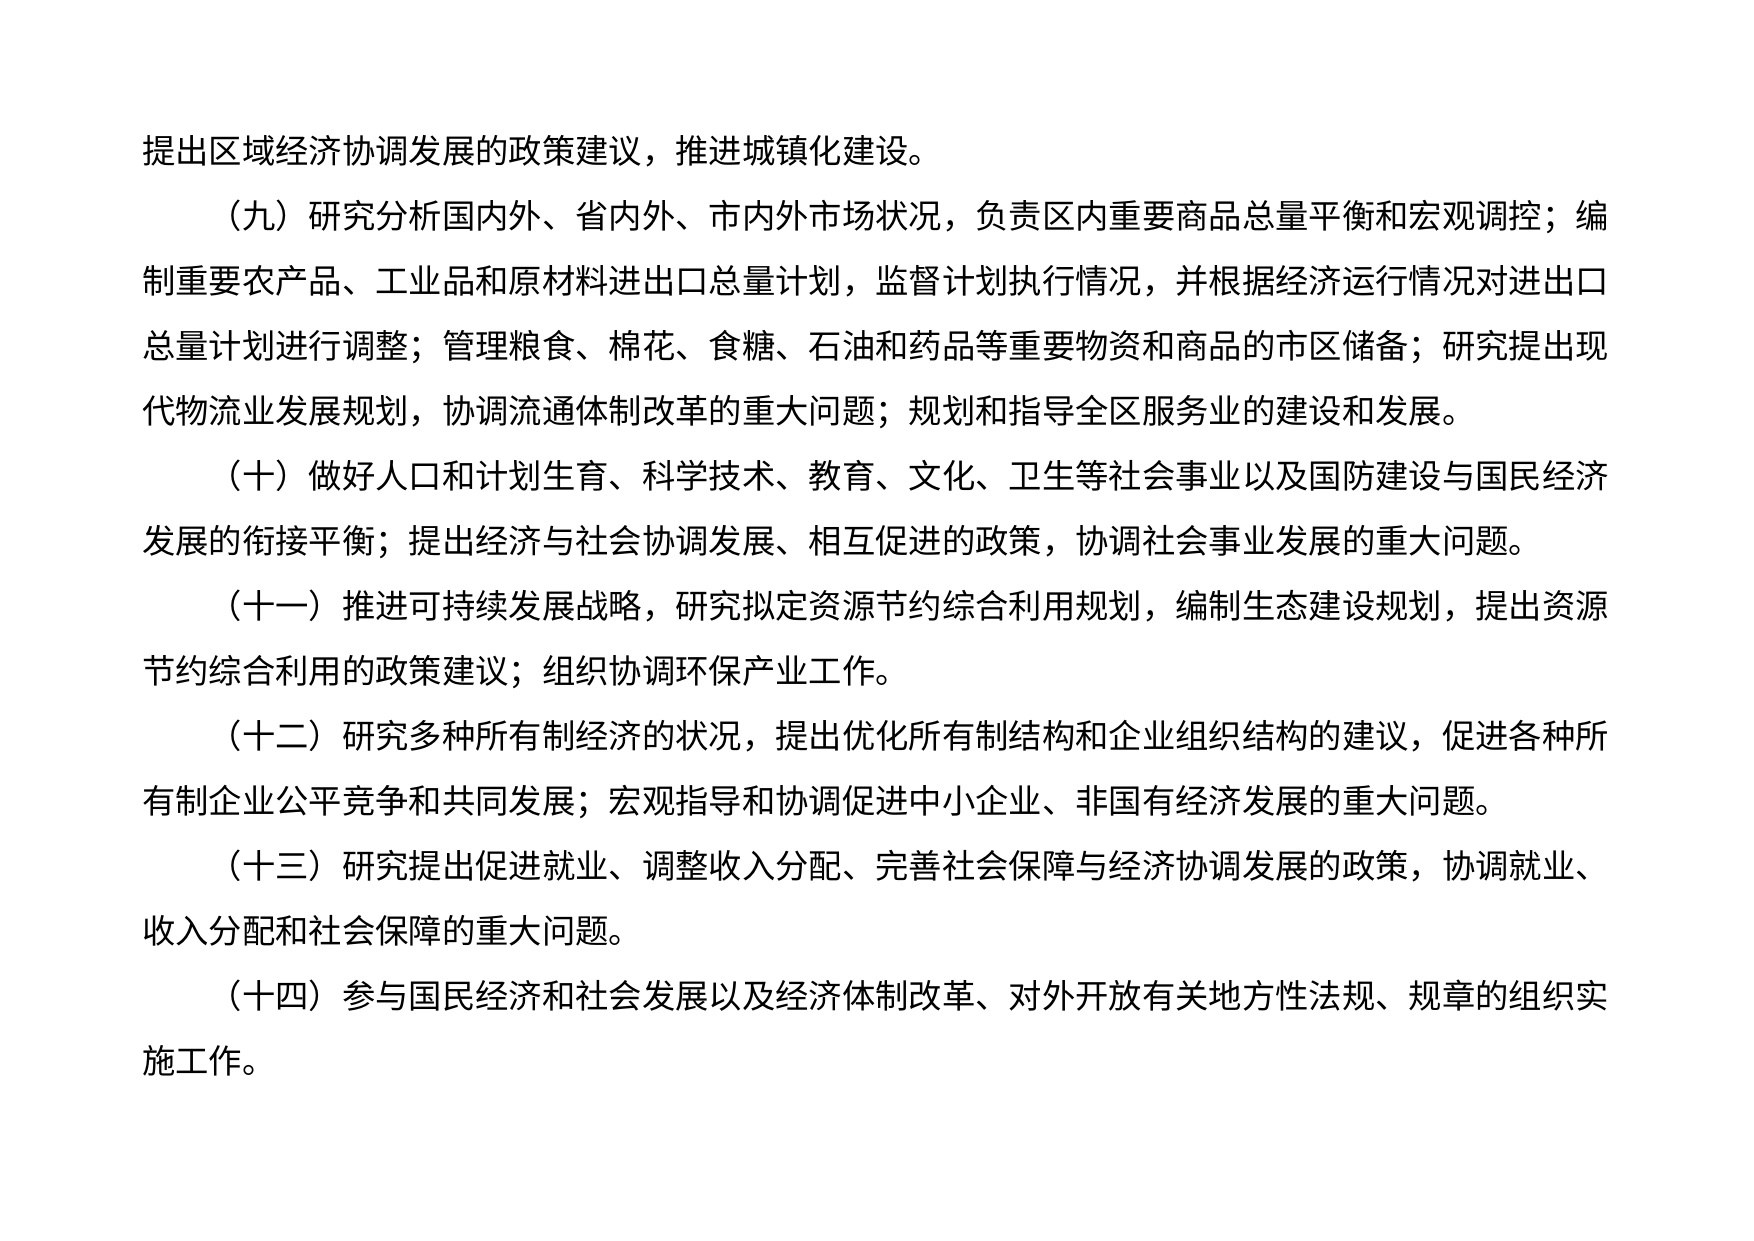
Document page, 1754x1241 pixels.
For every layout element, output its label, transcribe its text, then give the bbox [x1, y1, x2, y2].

text （十）做好人口和计划生育、科学技术、教育、文化、卫生等社会事业以及国防建设与国民经济发展的衔接平衡；提出经济与社会协调发展、相互促进的政策，协调社会事业发展的重大问题。 [142, 441, 1612, 571]
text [142, 116, 1612, 181]
text （十四）参与国民经济和社会发展以及经济体制改革、对外开放有关地方性法规、规章的组织实施工作。 [142, 961, 1612, 1091]
text （十一）推进可持续发展战略，研究拟定资源节约综合利用规划，编制生态建设规划，提出资源节约综合利用的政策建议；组织协调环保产业工作。 [142, 571, 1612, 701]
text （十三）研究提出促进就业、调整收入分配、完善社会保障与经济协调发展的政策，协调就业、收入分配和社会保障的重大问题。 [142, 831, 1612, 961]
text （十二）研究多种所有制经济的状况，提出优化所有制结构和企业组织结构的建议，促进各种所有制企业公平竞争和共同发展；宏观指导和协调促进中小企业、非国有经济发展的重大问题。 [142, 701, 1612, 831]
text （九）研究分析国内外、省内外、市内外市场状况，负责区内重要商品总量平衡和宏观调控；编制重要农产品、工业品和原材料进出口总量计划，监督计划执行情况，并根据经济运行情况对进出口总量计划进行调整；管理粮食、棉花、食糖、石油和药品等重要物资和商品的市区储备；研究提出现代物流业发展规划，协调流通体制改革的重大问题；规划和指导全区服务业的建设和发展。 [142, 181, 1612, 441]
